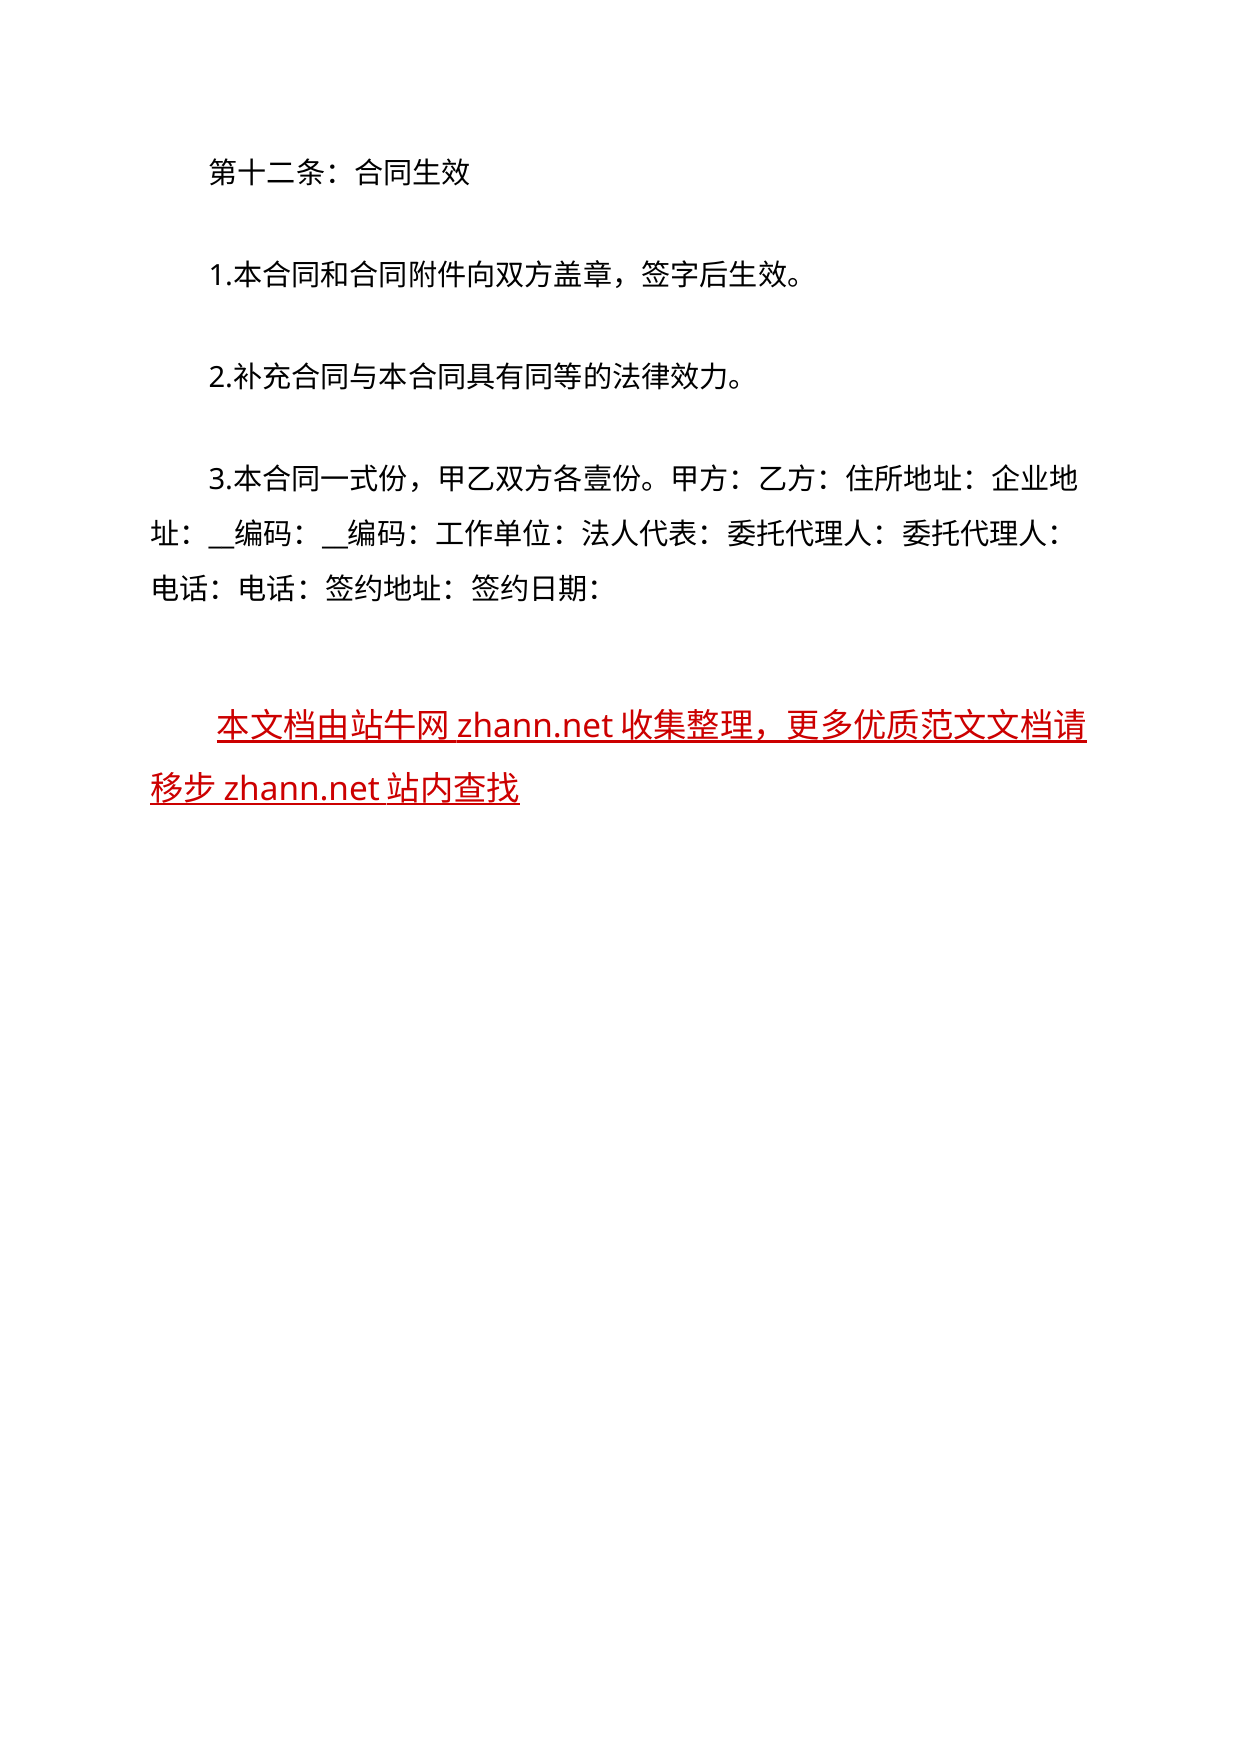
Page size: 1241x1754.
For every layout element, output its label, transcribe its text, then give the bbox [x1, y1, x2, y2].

text 第十二条：合同生效 [150, 150, 1090, 192]
text 3.本合同一式份，甲乙双方各壹份。甲方：乙方：住所地址：企业地址：__编码：__编码：工作单位：法人代表：委托代理人：委托代理人：电话：电话：签约地址：签约日期： [150, 456, 1090, 608]
text 1.本合同和合同附件向双方盖章，签字后生效。 [150, 252, 1090, 294]
text 2.补充合同与本合同具有同等的法律效力。 [150, 354, 1090, 396]
text 本文档由站牛网zhann.net收集整理，更多优质范文文档请移步zhann.net站内查找 [150, 699, 1090, 810]
